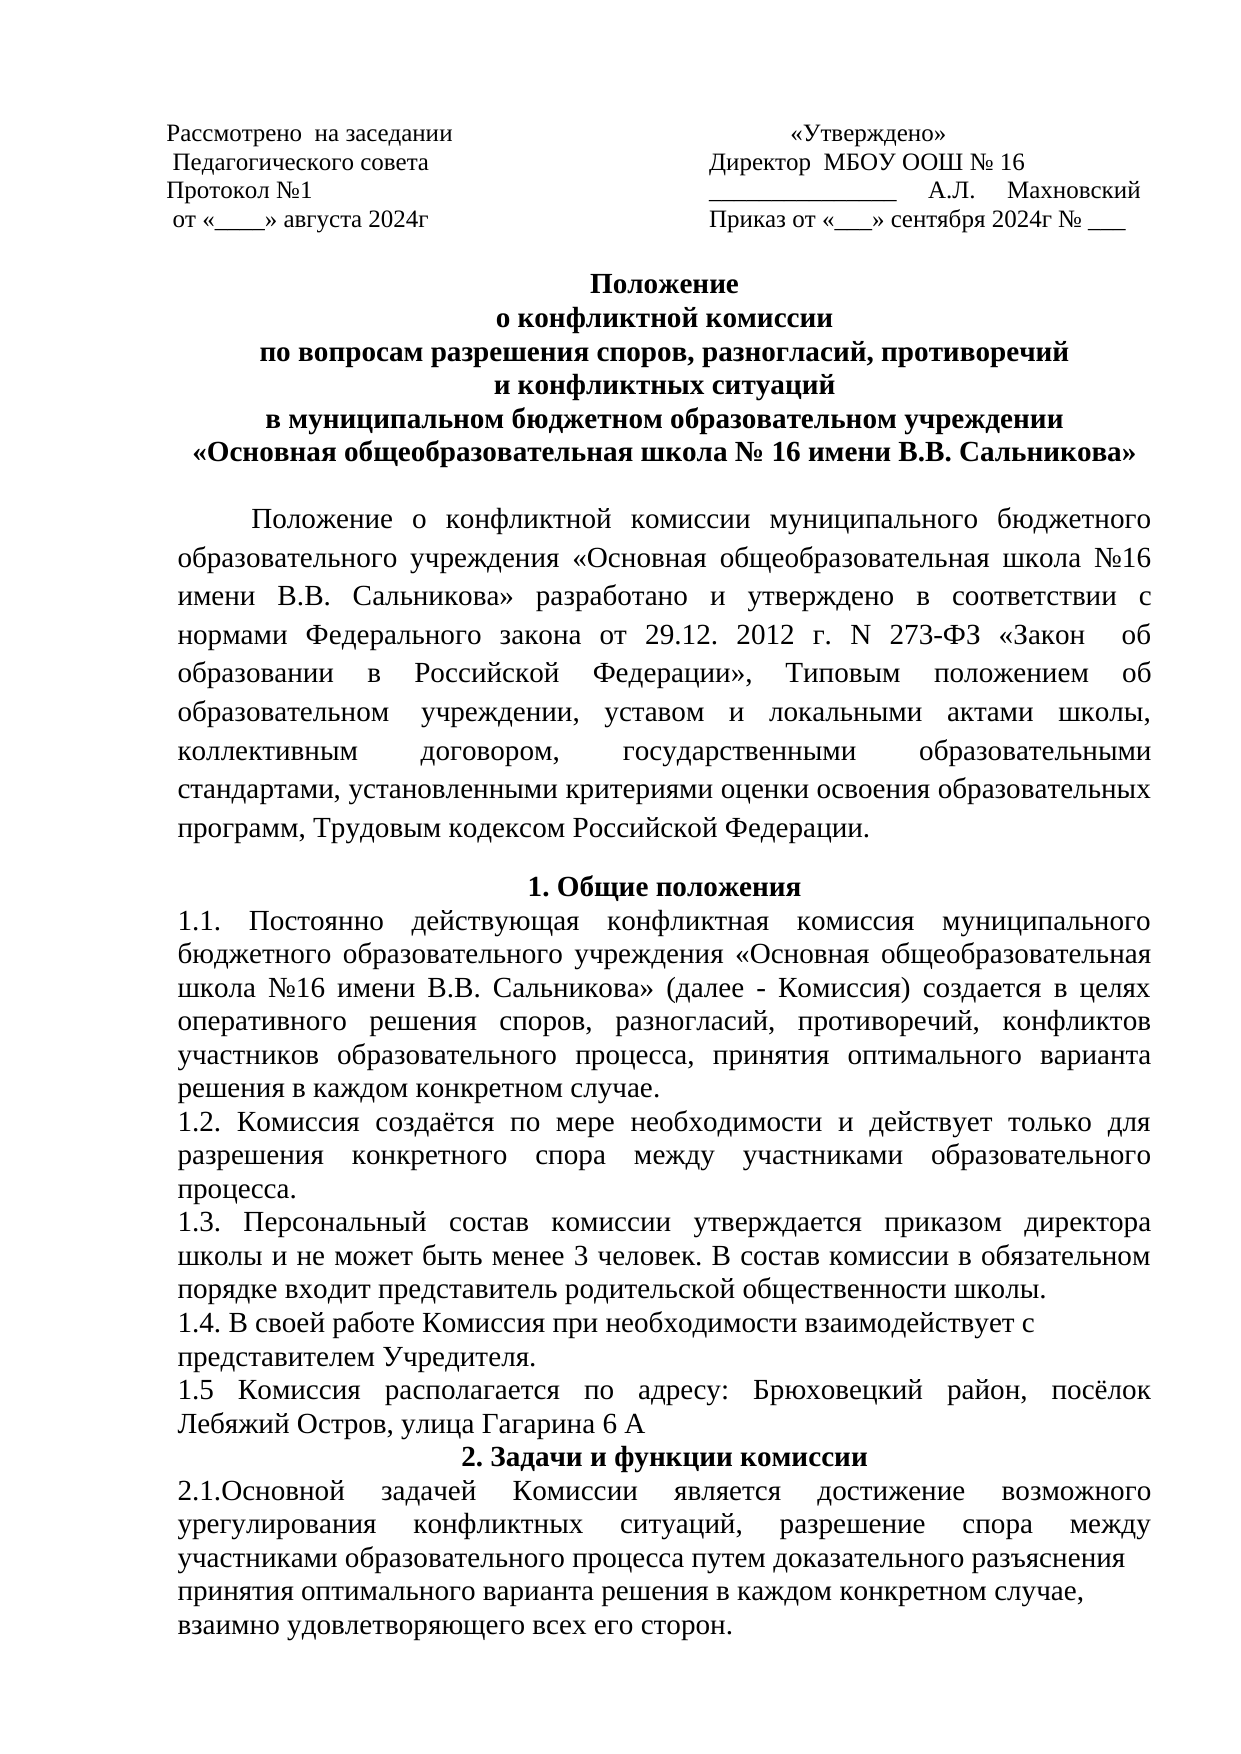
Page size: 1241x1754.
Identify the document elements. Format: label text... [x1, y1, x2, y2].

text представителем Учредителя. [177, 1339, 1152, 1372]
text 1. Общие положения [177, 869, 1152, 903]
text Положение о конфликтной комиссии муниципального бюджетного образовательного учреждения «Основная общеобразовательная школа №16 имени В.В. Сальникова» разработано и утверждено в соответствии с нормами Федерального закона от 29.12. 2012 г. N 273-ФЗ «Закон об образовании в Российской Федерации», Типовым положением об образовательном учреждении, уставом и локальными актами школы, коллективным договором, государственными образовательными стандартами, установленными критериями оценки освоения образовательных программ, Трудовым кодексом Российской Федерации. [177, 501, 1152, 843]
text по вопросам разрешения споров, разногласий, противоречий [177, 334, 1152, 367]
text 1.4. В своей работе Комиссия при необходимости взаимодействует с [177, 1305, 1152, 1339]
table_header «Утверждено» Директор МБОУ ООШ № 16 _______________ А.Л. Махновский Приказ от «___» сентября 2024г № ___ [698, 118, 1152, 233]
text и конфликтных ситуаций [177, 367, 1152, 401]
table_header Рассмотрено на заседании Педагогического совета Протокол №1 от «____» августа 2024г [155, 118, 698, 233]
text о конфликтной комиссии [177, 300, 1152, 334]
text в муниципальном бюджетном образовательном учреждении [177, 401, 1152, 434]
text 1.5 Комиссия располагается по адресу: Брюховецкий район, посёлок Лебяжий Остров, улица Гагарина 6 А [177, 1372, 1152, 1439]
text взаимно удовлетворяющего всех его сторон. [177, 1607, 1152, 1641]
text Положение [177, 267, 1152, 300]
text 1.3. Персональный состав комиссии утверждается приказом директора школы и не может быть менее 3 человек. В состав комиссии в обязательном порядке входит представитель родительской общественности школы. [177, 1204, 1152, 1305]
text 2. Задачи и функции комиссии [177, 1439, 1152, 1473]
text принятия оптимального варианта решения в каждом конкретном случае, [177, 1573, 1152, 1607]
text 2.1.Основной задачей Комиссии является достижение возможного урегулирования конфликтных ситуаций, разрешение спора между участниками образовательного процесса путем доказательного разъяснения [177, 1473, 1152, 1573]
text «Основная общеобразовательная школа № 16 имени В.В. Сальникова» [177, 434, 1152, 468]
text 1.1. Постоянно действующая конфликтная комиссия муниципального бюджетного образовательного учреждения «Основная общеобразовательная школа №16 имени В.В. Сальникова» (далее - Комиссия) создается в целях оперативного решения споров, разногласий, противоречий, конфликтов участников образовательного процесса, принятия оптимального варианта решения в каждом конкретном случае. [177, 903, 1152, 1104]
text 1.2. Комиссия создаётся по мере необходимости и действует только для разрешения конкретного спора между участниками образовательного процесса. [177, 1104, 1152, 1204]
